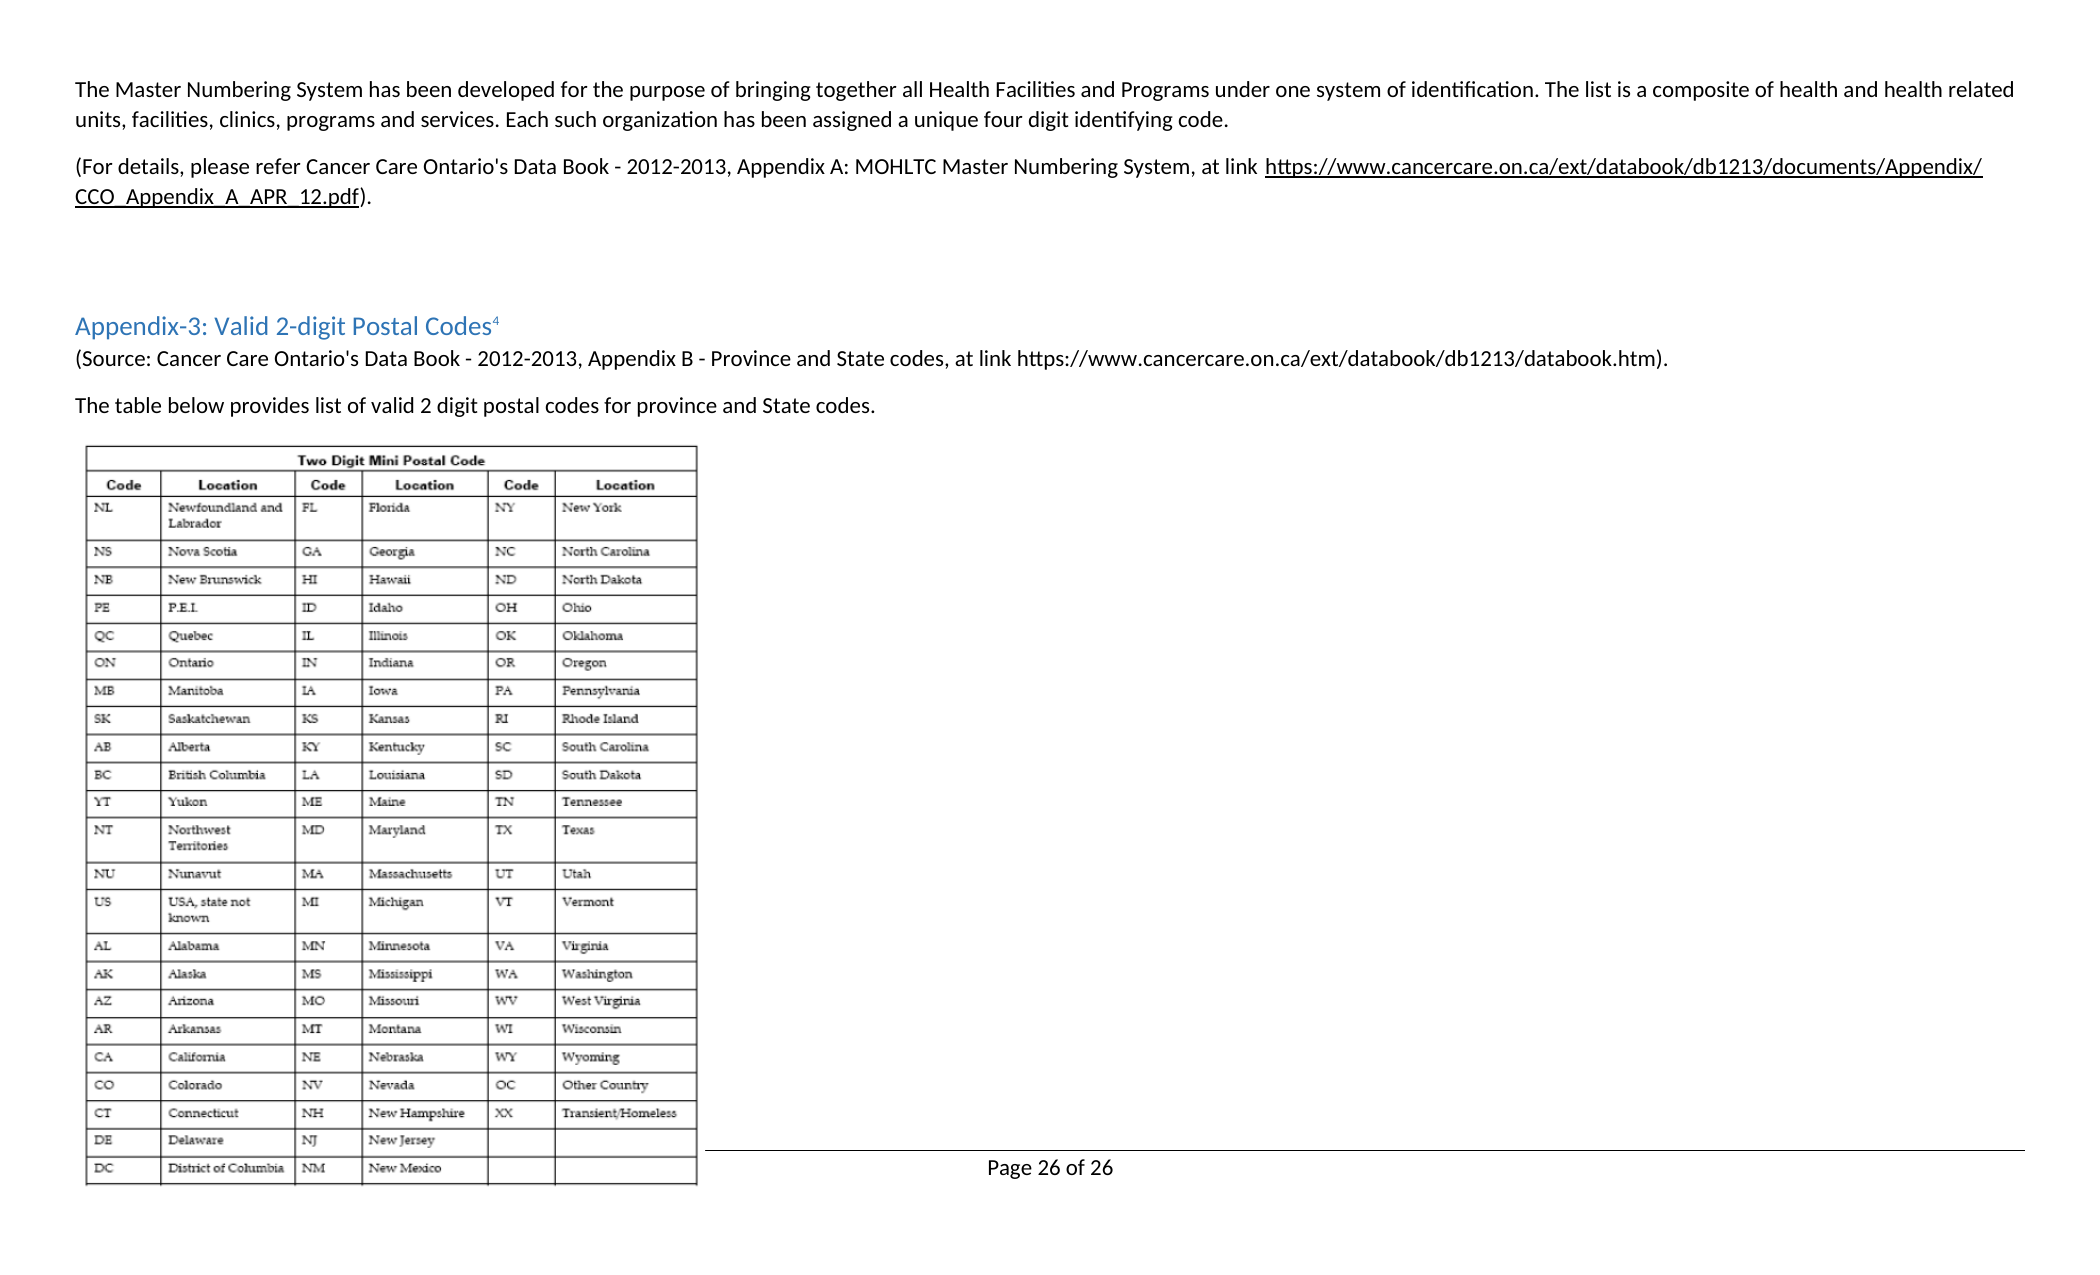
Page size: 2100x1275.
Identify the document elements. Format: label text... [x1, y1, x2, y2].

subtitle Appendix-3: Valid 2-digit Postal Codes [75, 309, 2025, 342]
text (For details, please refer Cancer Care Ontario's Data Book - 2012-2013, Appendix A: MOHLTC Master Numbering System, at link https://www.cancercare.on.ca/ext/databook/db1213/documents/Appendix/CCO_Appendix_A_APR_12.pdf). [75, 152, 2025, 210]
text The Master Numbering System has been developed for the purpose of bringing together all Health Facilities and Programs under one system of identification. The list is a composite of health and health related units, facilities, clinics, programs and services. Each such organization has been assigned a unique four digit identifying code. [75, 75, 2025, 133]
text (Source: Cancer Care Ontario's Data Book - 2012-2013, Appendix B - Province and State codes, at link https://www.cancercare.on.ca/ext/databook/db1213/databook.htm). [75, 344, 2025, 372]
picture [75, 438, 705, 1191]
text The table below provides list of valid 2 digit postal codes for province and State codes. [75, 391, 2025, 419]
